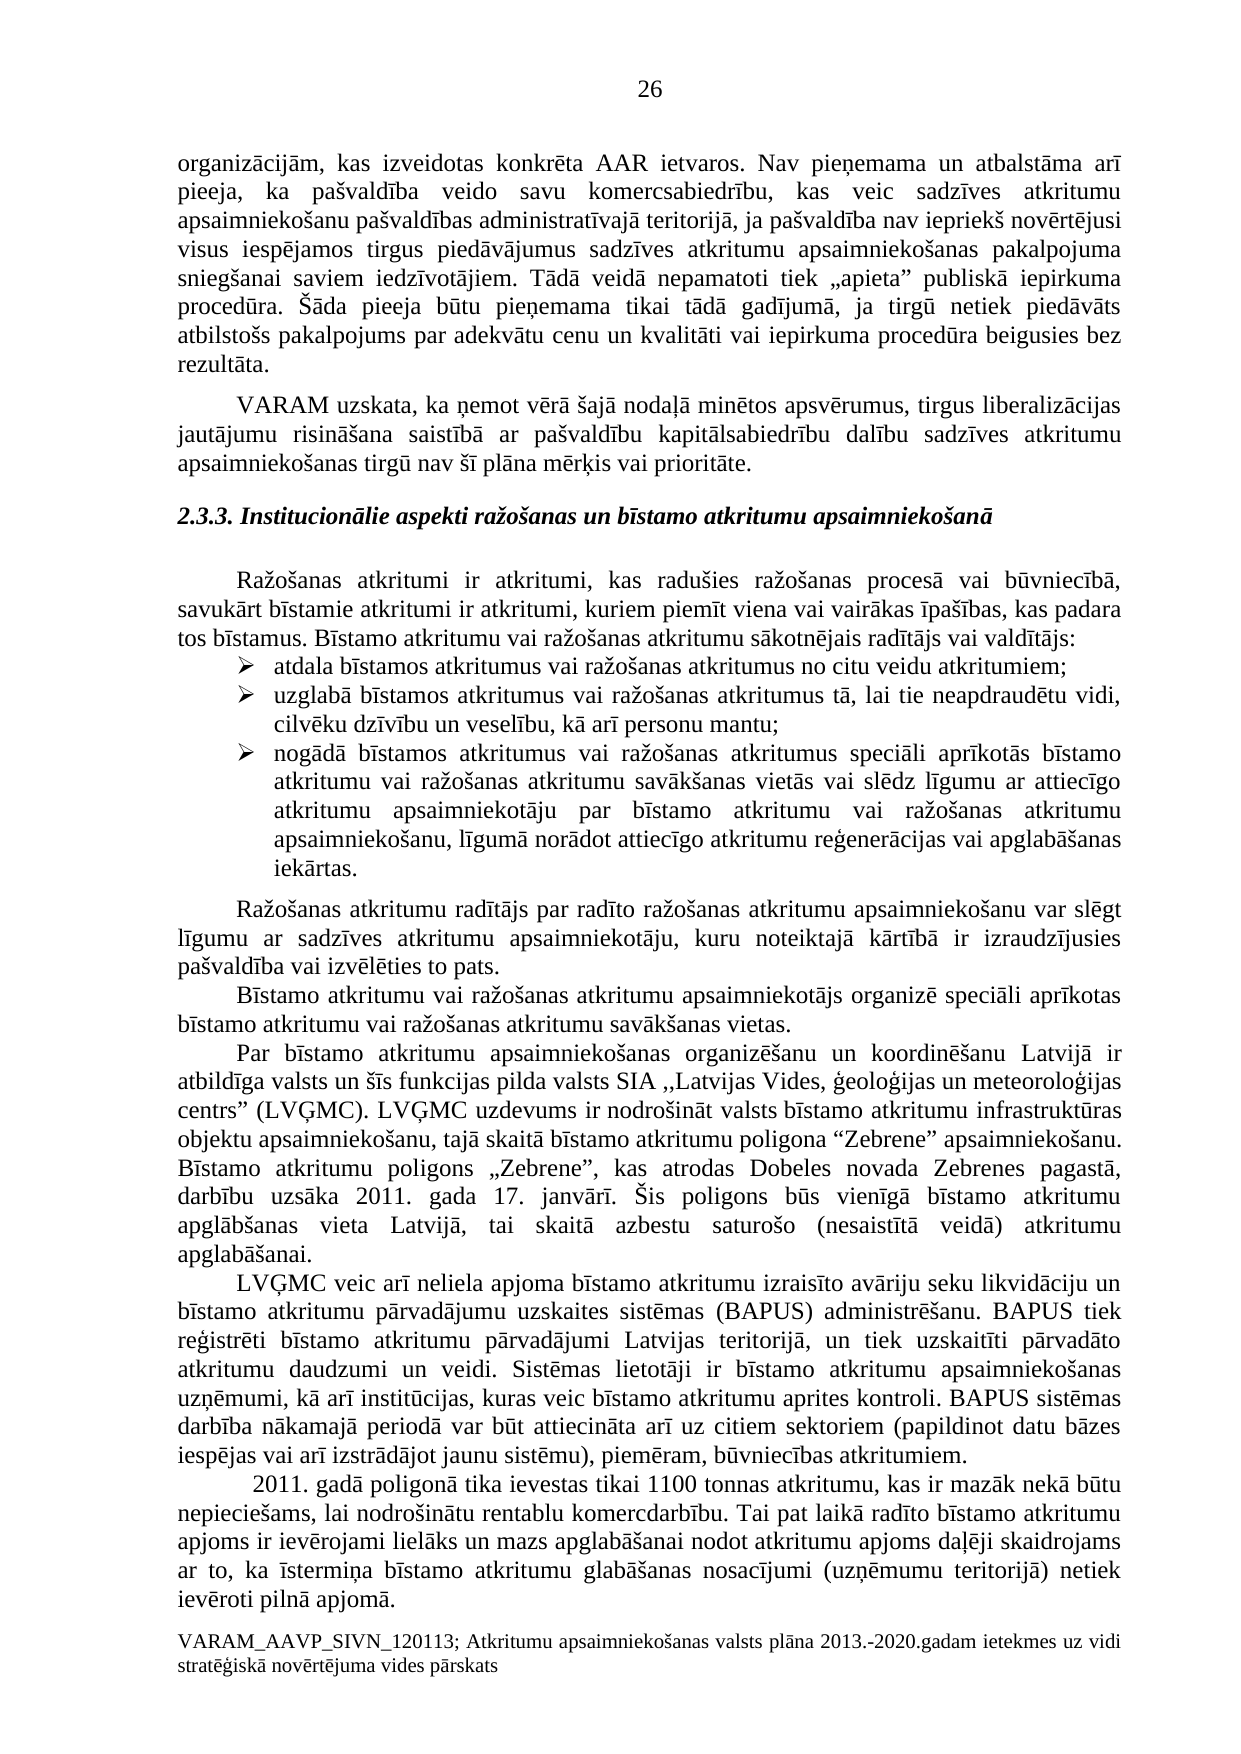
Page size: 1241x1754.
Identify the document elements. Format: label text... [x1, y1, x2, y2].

text 2011. gadā poligonā tika ievestas tikai atkritumu, kas ir mazāk nekā būtu nepieciešams, lai nodrošinātu rentablu komercdarbību. Tai pat laikā radīto bīstamo atkritumu apjoms ir ievērojami lielāks un mazs apglabāšanai nodot atkritumu apjoms daļēji skaidrojams ar to, ka īstermiņa bīstamo atkritumu glabāšanas nosacījumi (uzņēmumu teritorijā) netiek ievēroti pilnā apjomā. [177, 1469, 1122, 1613]
list nogādā bīstamos atkritumus vai ražošanas atkritumus speciāli aprīkotās bīstamo atkritumu vai ražošanas atkritumu savākšanas vietās vai slēdz līgumu ar attiecīgo atkritumu apsaimniekotāju par bīstamo atkritumu vai ražošanas atkritumu apsaimniekošanu, līgumā norādot attiecīgo atkritumu reģenerācijas vai apglabāšanas iekārtas. [236, 738, 1122, 881]
list atdala bīstamos atkritumus vai ražošanas atkritumus no citu veidu atkritumiem; [236, 651, 1122, 680]
text LVĢMC veic arī neliela apjoma bīstamo atkritumu izraisīto avāriju seku likvidāciju un bīstamo atkritumu pārvadājumu uzskaites sistēmas (BAPUS) administrēšanu. BAPUS tiek reģistrēti bīstamo atkritumu pārvadājumi Latvijas teritorijā, un tiek uzskaitīti pārvadāto atkritumu daudzumi un veidi. Sistēmas lietotāji ir bīstamo atkritumu apsaimniekošanas uzņēmumi, kā arī institūcijas, kuras veic bīstamo atkritumu aprites kontroli. BAPUS sistēmas darbība nākamajā periodā var būt attiecināta arī uz citiem sektoriem (papildinot datu bāzes iespējas vai arī izstrādājot jaunu sistēmu), piemēram, būvniecības atkritumiem. [177, 1268, 1122, 1469]
list uzglabā bīstamos atkritumus vai ražošanas atkritumus tā, lai tie neapdraudētu vidi, cilvēku dzīvību un veselību, kā arī personu mantu; [236, 680, 1122, 738]
text Ražošanas atkritumu radītājs par radīto ražošanas atkritumu apsaimniekošanu var slēgt līgumu ar sadzīves atkritumu apsaimniekotāju, kuru noteiktajā kārtībā ir izraudzījusies pašvaldība vai izvēlēties to pats. [177, 894, 1122, 980]
text Par bīstamo atkritumu apsaimniekošanas organizēšanu un koordinēšanu Latvijā ir atbildīga valsts un šīs funkcijas pilda valsts SIA ,,Latvijas Vides, ģeoloģijas un meteoroloģijas centrs” (LVĢMC). LVĢMC uzdevums ir nodrošināt valsts bīstamo atkritumu infrastruktūras objektu apsaimniekošanu, tajā skaitā bīstamo atkritumu poligona “Zebrene” apsaimniekošanu. Bīstamo atkritumu poligons „Zebrene”, kas atrodas Dobeles novada Zebrenes pagastā, darbību uzsāka 2011. gada 17. janvārī. Šis poligons būs vienīgā bīstamo atkritumu apglābšanas vieta Latvijā, tai skaitā azbestu saturošo (nesaistītā veidā) atkritumu apglabāšanai. [177, 1038, 1122, 1268]
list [177, 148, 1122, 378]
text Ražošanas atkritumi ir atkritumi, kas radušies ražošanas procesā vai būvniecībā, savukārt bīstamie atkritumi ir atkritumi, kuriem piemīt viena vai vairākas īpašības, kas padara tos bīstamus. Bīstamo atkritumu vai ražošanas atkritumu sākotnējais radītājs vai valdītājs: [177, 565, 1122, 651]
text uzskata, ka ņemot vērā šajā nodaļā minētos apsvērumus, tirgus liberalizācijas jautājumu risināšana saistībā ar pašvaldību kapitālsabiedrību dalību sadzīves atkritumu apsaimniekošanas tirgū nav šī plāna mērķis vai prioritāte. [177, 390, 1122, 476]
subtitle 2.3.3. Institucionālie aspekti ražošanas un bīstamo atkritumu apsaimniekošanā [177, 501, 1122, 530]
text Bīstamo atkritumu vai ražošanas atkritumu apsaimniekotājs organizē speciāli aprīkotas bīstamo atkritumu vai ražošanas atkritumu savākšanas vietas. [177, 980, 1122, 1038]
